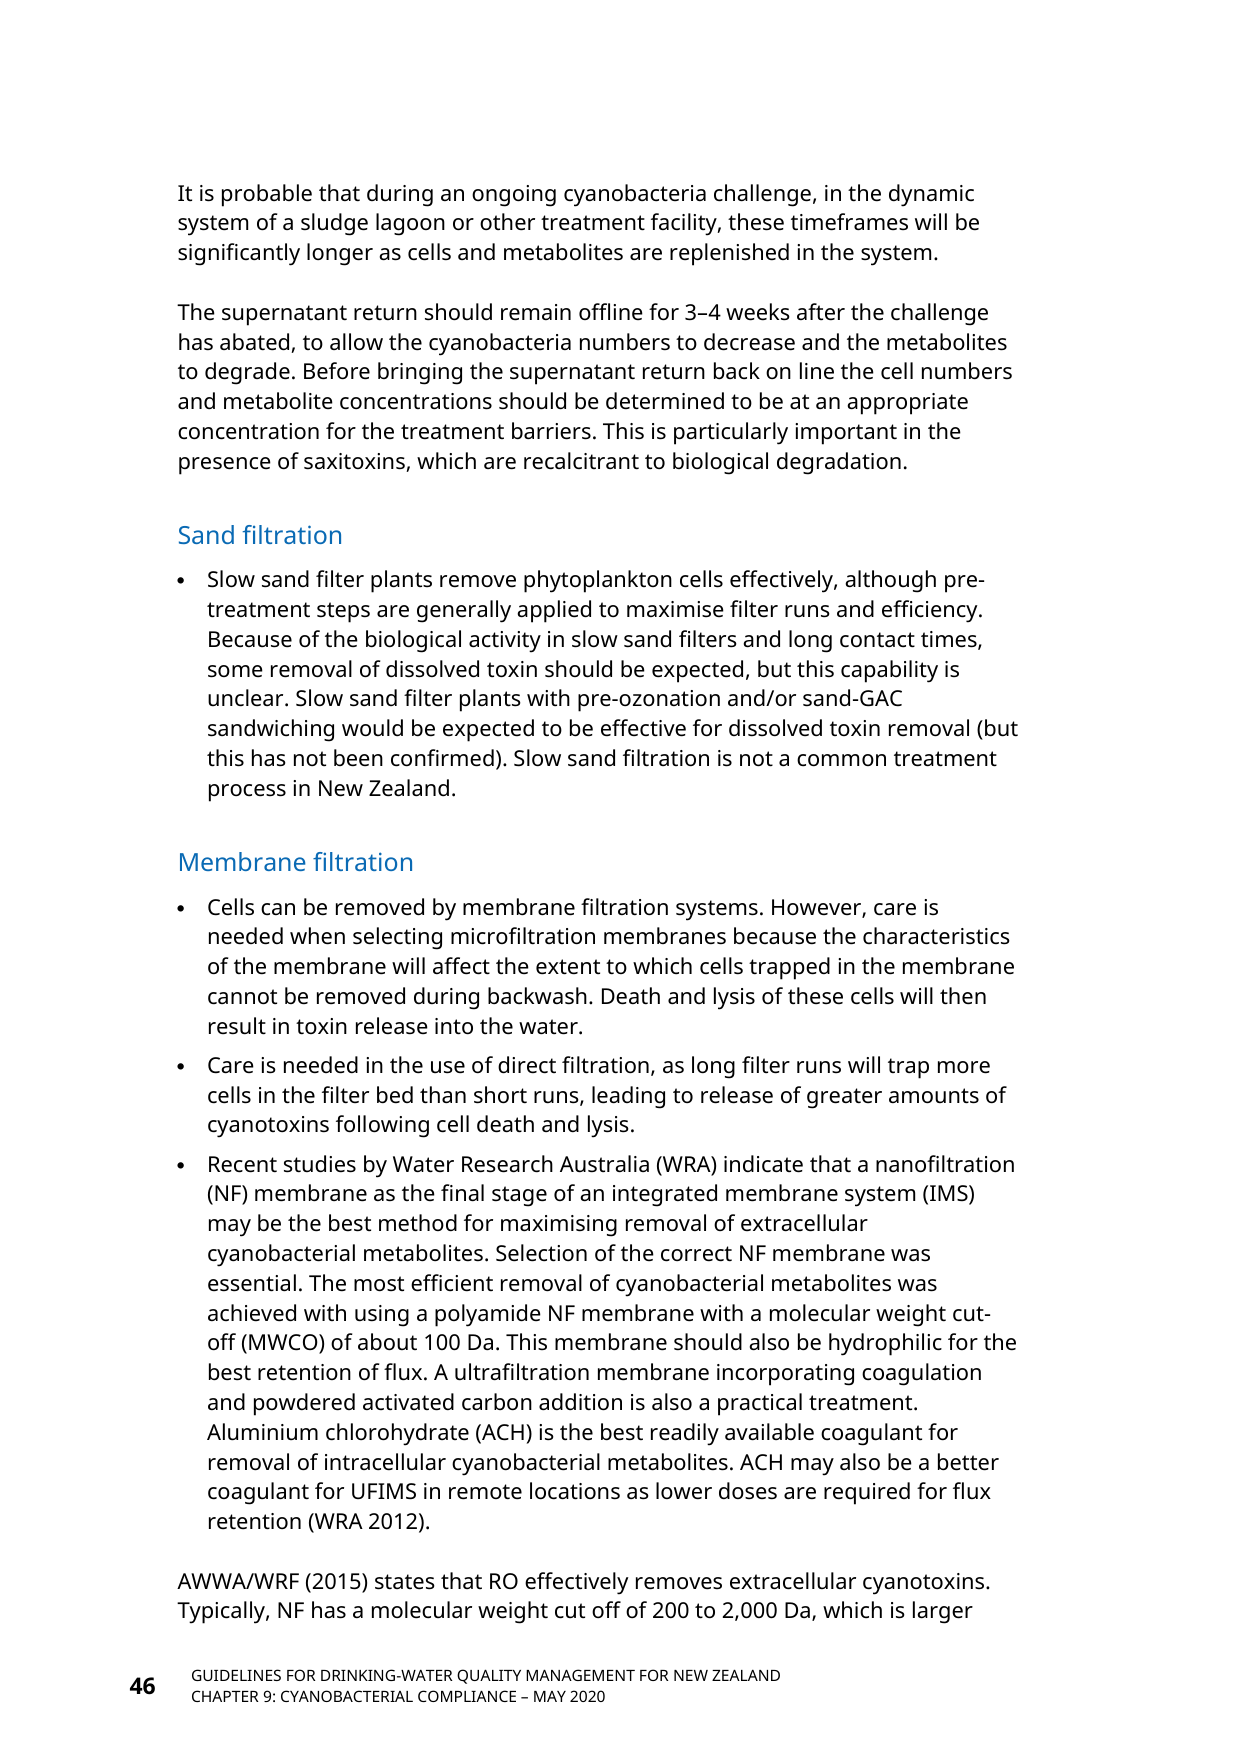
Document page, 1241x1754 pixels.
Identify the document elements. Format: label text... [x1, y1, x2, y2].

subtitle Membrane filtration [177, 845, 1019, 879]
text The supernatant return should remain offline for 3–4 weeks after the challenge has abated, to allow the cyanobacteria numbers to decrease and the metabolites to degrade. Before bringing the supernatant return back on line the cell numbers and metabolite concentrations should be determined to be at an appropriate concentration for the treatment barriers. This is particularly important in the presence of saxitoxins, which are recalcitrant to biological degradation. [177, 297, 1019, 475]
text It is probable that during an ongoing cyanobacteria challenge, in the dynamic system of a sludge lagoon or other treatment facility, these timeframes will be significantly longer as cells and metabolites are replenished in the system. [177, 177, 1019, 267]
subtitle Sand filtration [177, 518, 1019, 552]
text Cells can be removed by membrane filtration systems. However, care is needed when selecting microfiltration membranes because the characteristics of the membrane will affect the extent to which cells trapped in the membrane cannot be removed during backwash. Death and lysis of these cells will then result in toxin release into the water. [177, 891, 1019, 1040]
text Care is needed in the use of direct filtration, as long filter runs will trap more cells in the filter bed than short runs, leading to release of greater amounts of cyanotoxins following cell death and lysis. [177, 1050, 1019, 1139]
text Slow sand filter plants remove phytoplankton cells effectively, although pre-treatment steps are generally applied to maximise filter runs and efficiency. Because of the biological activity in slow sand filters and long contact times, some removal of dissolved toxin should be expected, but this capability is unclear. Slow sand filter plants with pre-ozonation and/or sand-GAC sandwiching would be expected to be effective for dissolved toxin removal (but this has not been confirmed). Slow sand filtration is not a common treatment process in New Zealand. [177, 564, 1019, 803]
text Recent studies by Water Research Australia (WRA) indicate that a nanofiltration (NF) membrane as the final stage of an integrated membrane system (IMS) may be the best method for maximising removal of extracellular cyanobacterial metabolites. Selection of the correct NF membrane was essential. The most efficient removal of cyanobacterial metabolites was achieved with using a polyamide NF membrane with a molecular weight cut-off (MWCO) of about 100 Da. This membrane should also be hydrophilic for the best retention of flux. A ultrafiltration membrane incorporating coagulation and powdered activated carbon addition is also a practical treatment. Aluminium chlorohydrate (ACH) is the best readily available coagulant for removal of intracellular cyanobacterial metabolites. ACH may also be a better coagulant for UFIMS in remote locations as lower doses are required for flux retention (WRA 2012). [177, 1148, 1019, 1536]
